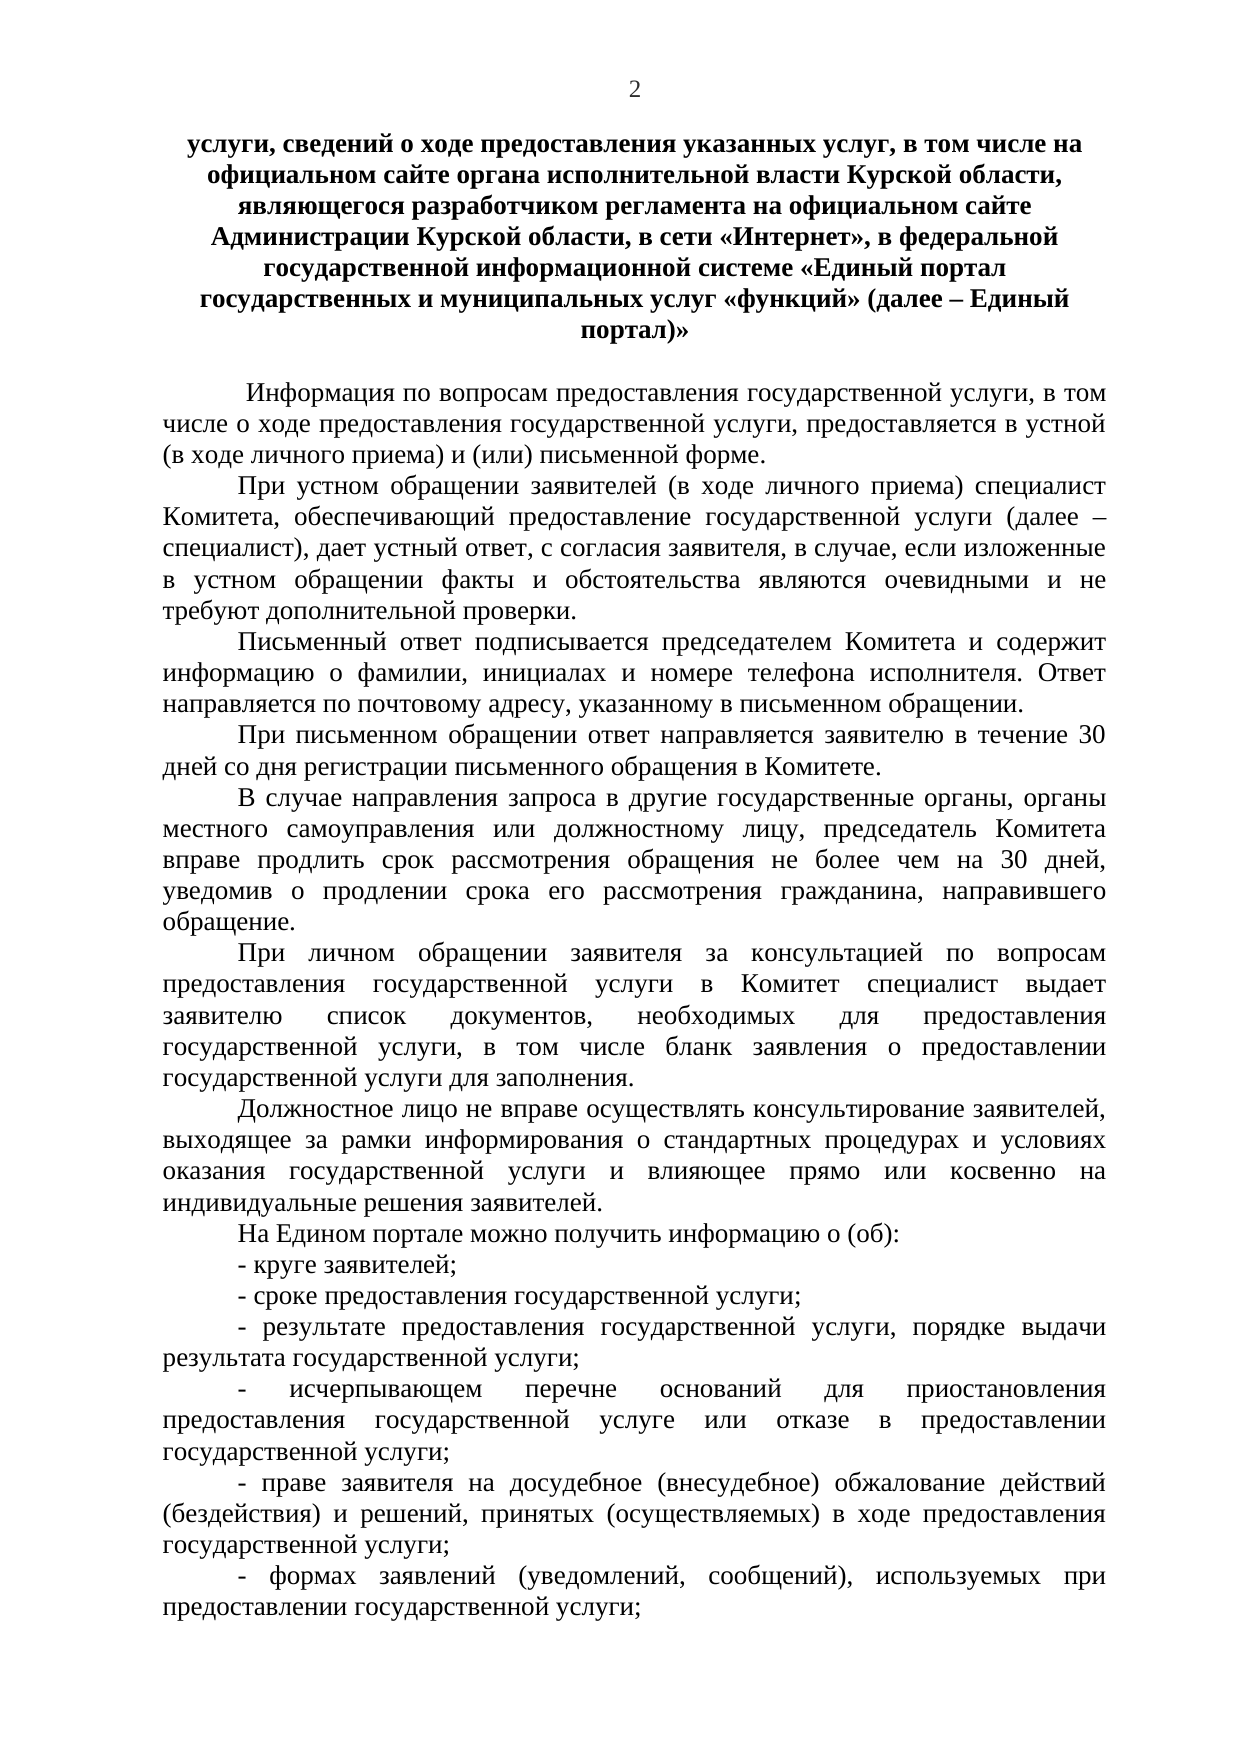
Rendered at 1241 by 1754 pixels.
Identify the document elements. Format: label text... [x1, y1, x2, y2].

text Информация по вопросам предоставления государственной услуги, в том числе о ходе предоставления государственной услуги, предоставляется в устной (в ходе личного приема) и (или) письменной форме. [162, 376, 1107, 469]
text - сроке предоставления государственной услуги; [162, 1279, 1107, 1310]
text При личном обращении заявителя за консультацией по вопросам предоставления государственной услуги в Комитет специалист выдает заявителю список документов, необходимых для предоставления государственной услуги, в том числе бланк заявления о предоставлении государственной услуги для заполнения. [162, 936, 1107, 1092]
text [162, 127, 1107, 345]
text - исчерпывающем перечне оснований для приостановления предоставления государственной услуге или отказе в предоставлении государственной услуги; [162, 1372, 1107, 1466]
text На Едином портале можно получить информацию о (об): [162, 1217, 1107, 1248]
text - праве заявителя на досудебное (внесудебное) обжалование действий (бездействия) и решений, принятых (осуществляемых) в ходе предоставления государственной услуги; [162, 1466, 1107, 1559]
text - результате предоставления государственной услуги, порядке выдачи результата государственной услуги; [162, 1310, 1107, 1372]
text При устном обращении заявителей (в ходе личного приема) специалист Комитета, обеспечивающий предоставление государственной услуги (далее – специалист), дает устный ответ, с согласия заявителя, в случае, если изложенные в устном обращении факты и обстоятельства являются очевидными и не требуют дополнительной проверки. [162, 469, 1107, 625]
text Должностное лицо не вправе осуществлять консультирование заявителей, выходящее за рамки информирования о стандартных процедурах и условиях оказания государственной услуги и влияющее прямо или косвенно на индивидуальные решения заявителей. [162, 1092, 1107, 1217]
text - формах заявлений (уведомлений, сообщений), используемых при предоставлении государственной услуги; [162, 1559, 1107, 1622]
text - круге заявителей; [162, 1248, 1107, 1279]
text При письменном обращении ответ направляется заявителю в течение 30 дней со дня регистрации письменного обращения в Комитете. [162, 718, 1107, 781]
text В случае направления запроса в другие государственные органы, органы местного самоуправления или должностному лицу, председатель Комитета вправе продлить срок рассмотрения обращения не более чем на 30 дней, уведомив о продлении срока его рассмотрения гражданина, направившего обращение. [162, 781, 1107, 936]
text Письменный ответ подписывается председателем Комитета и содержит информацию о фамилии, инициалах и номере телефона исполнителя. Ответ направляется по почтовому адресу, указанному в письменном обращении. [162, 625, 1107, 718]
